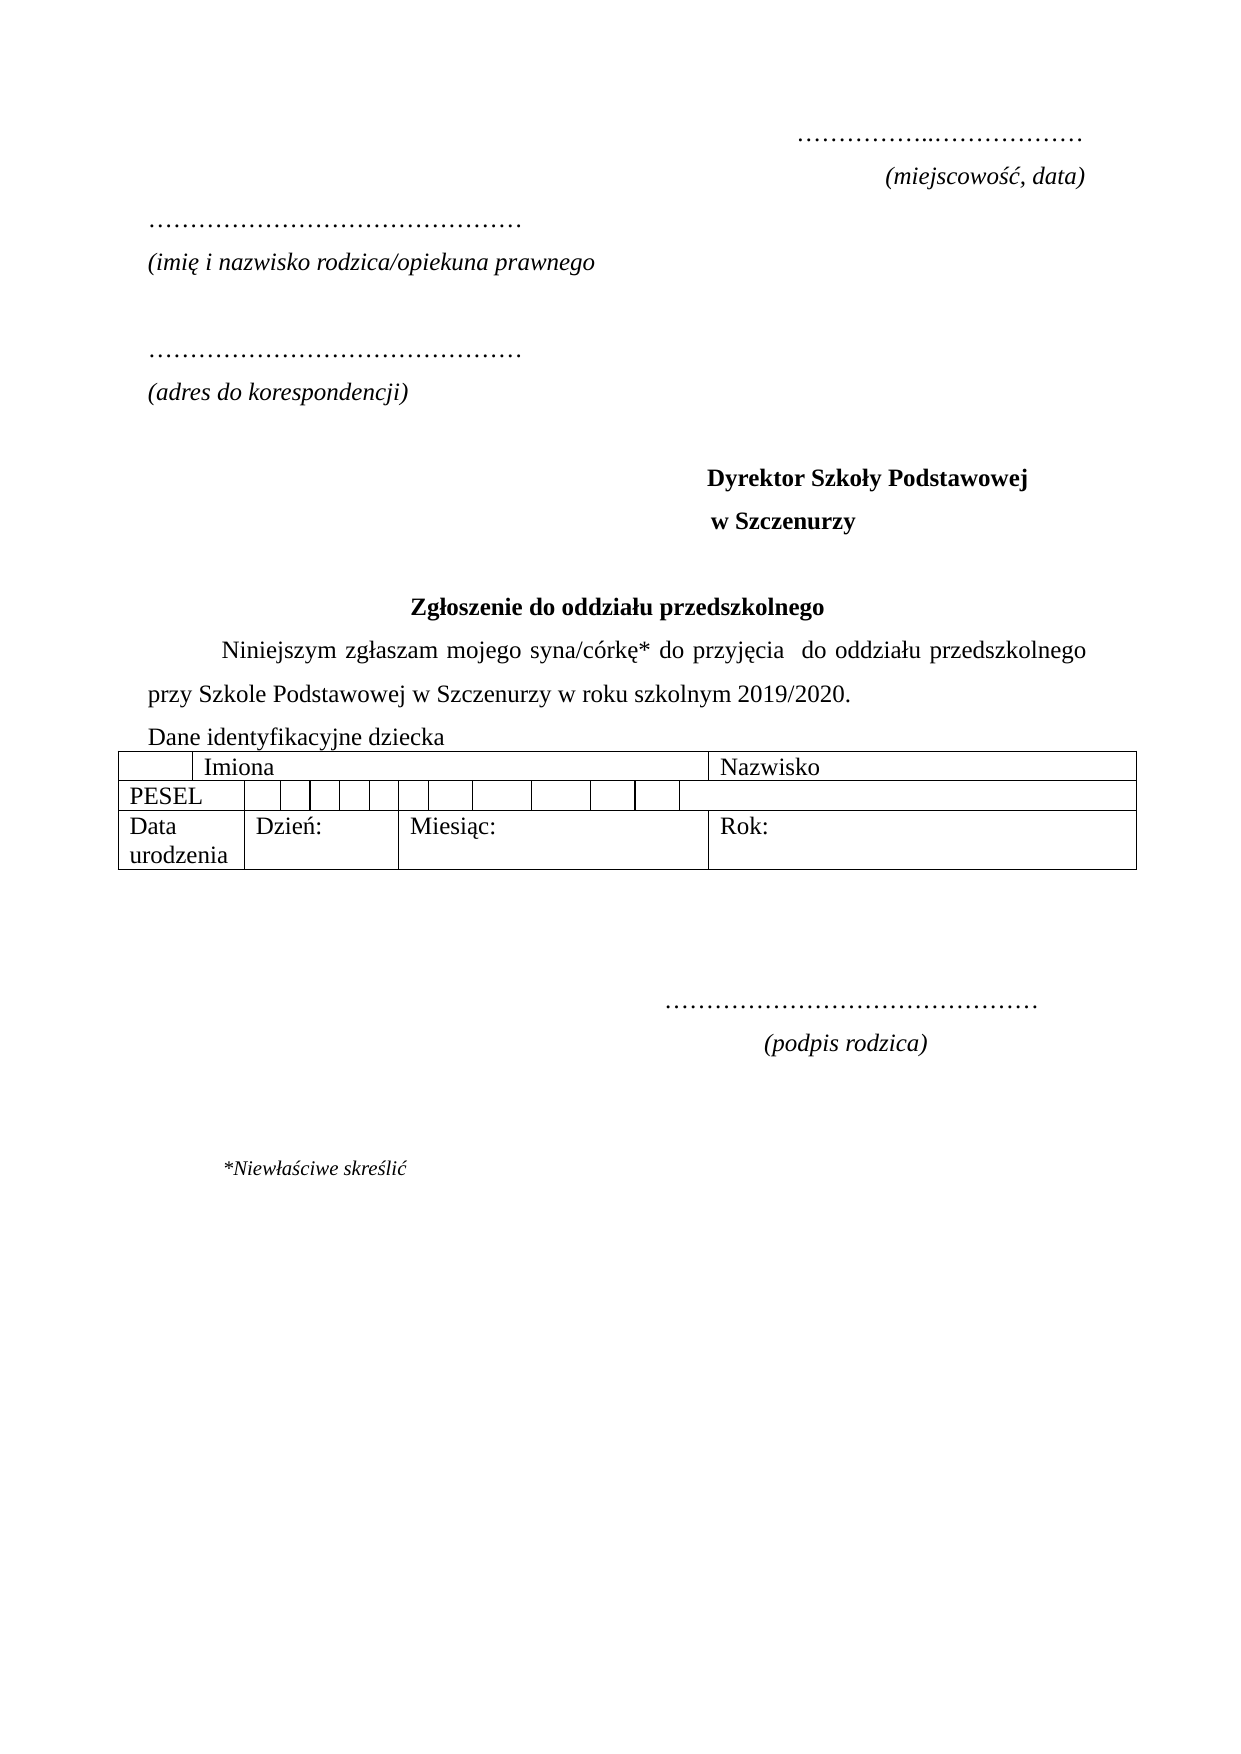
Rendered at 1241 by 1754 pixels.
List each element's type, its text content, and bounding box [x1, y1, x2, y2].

text ……………………………………… [148, 204, 1087, 233]
table_cell [281, 781, 309, 810]
table_cell [473, 781, 531, 810]
table_cell [636, 781, 679, 810]
table_cell Miesiąc: [399, 811, 708, 869]
text (imię i nazwisko rodzica/opiekuna prawnego [148, 247, 1087, 276]
table_cell [399, 781, 428, 810]
table_header Imiona [193, 752, 708, 780]
text Zgłoszenie do oddziału przedszkolnego [148, 592, 1087, 621]
text Dane identyfikacyjne dziecka [148, 722, 1093, 751]
text (miejscowość, data) [148, 161, 1087, 190]
table_cell [370, 781, 398, 810]
table_cell PESEL [119, 781, 244, 810]
text ……………………………………… (podpis rodzica) [664, 985, 1087, 1057]
table_cell [532, 781, 590, 810]
text (adres do korespondencji) [148, 377, 1087, 406]
text ……………..……………… [148, 118, 1087, 147]
text Dyrektor Szkoły Podstawowej w Szczenurzy [148, 463, 1087, 535]
table_cell [245, 781, 280, 810]
table_cell [680, 781, 1136, 810]
text ……………………………………… [148, 334, 1087, 362]
text Niniejszym zgłaszam mojego syna/córkę* do przyjęcia do oddziału przedszkolnego przy Szkole Podstawowej w Szczenurzy w roku szkolnym 2019/2020. [148, 636, 1087, 707]
table_cell [311, 781, 339, 810]
table_cell [429, 781, 472, 810]
text *Niewłaściwe skreślić [223, 1156, 1093, 1180]
table_cell [591, 781, 634, 810]
table_cell Data urodzenia [119, 811, 244, 869]
table_cell [340, 781, 369, 810]
table_cell Dzień: [245, 811, 398, 869]
table_header [119, 752, 192, 780]
table_header Nazwisko [709, 752, 1136, 780]
table_cell Rok: [709, 811, 1136, 869]
